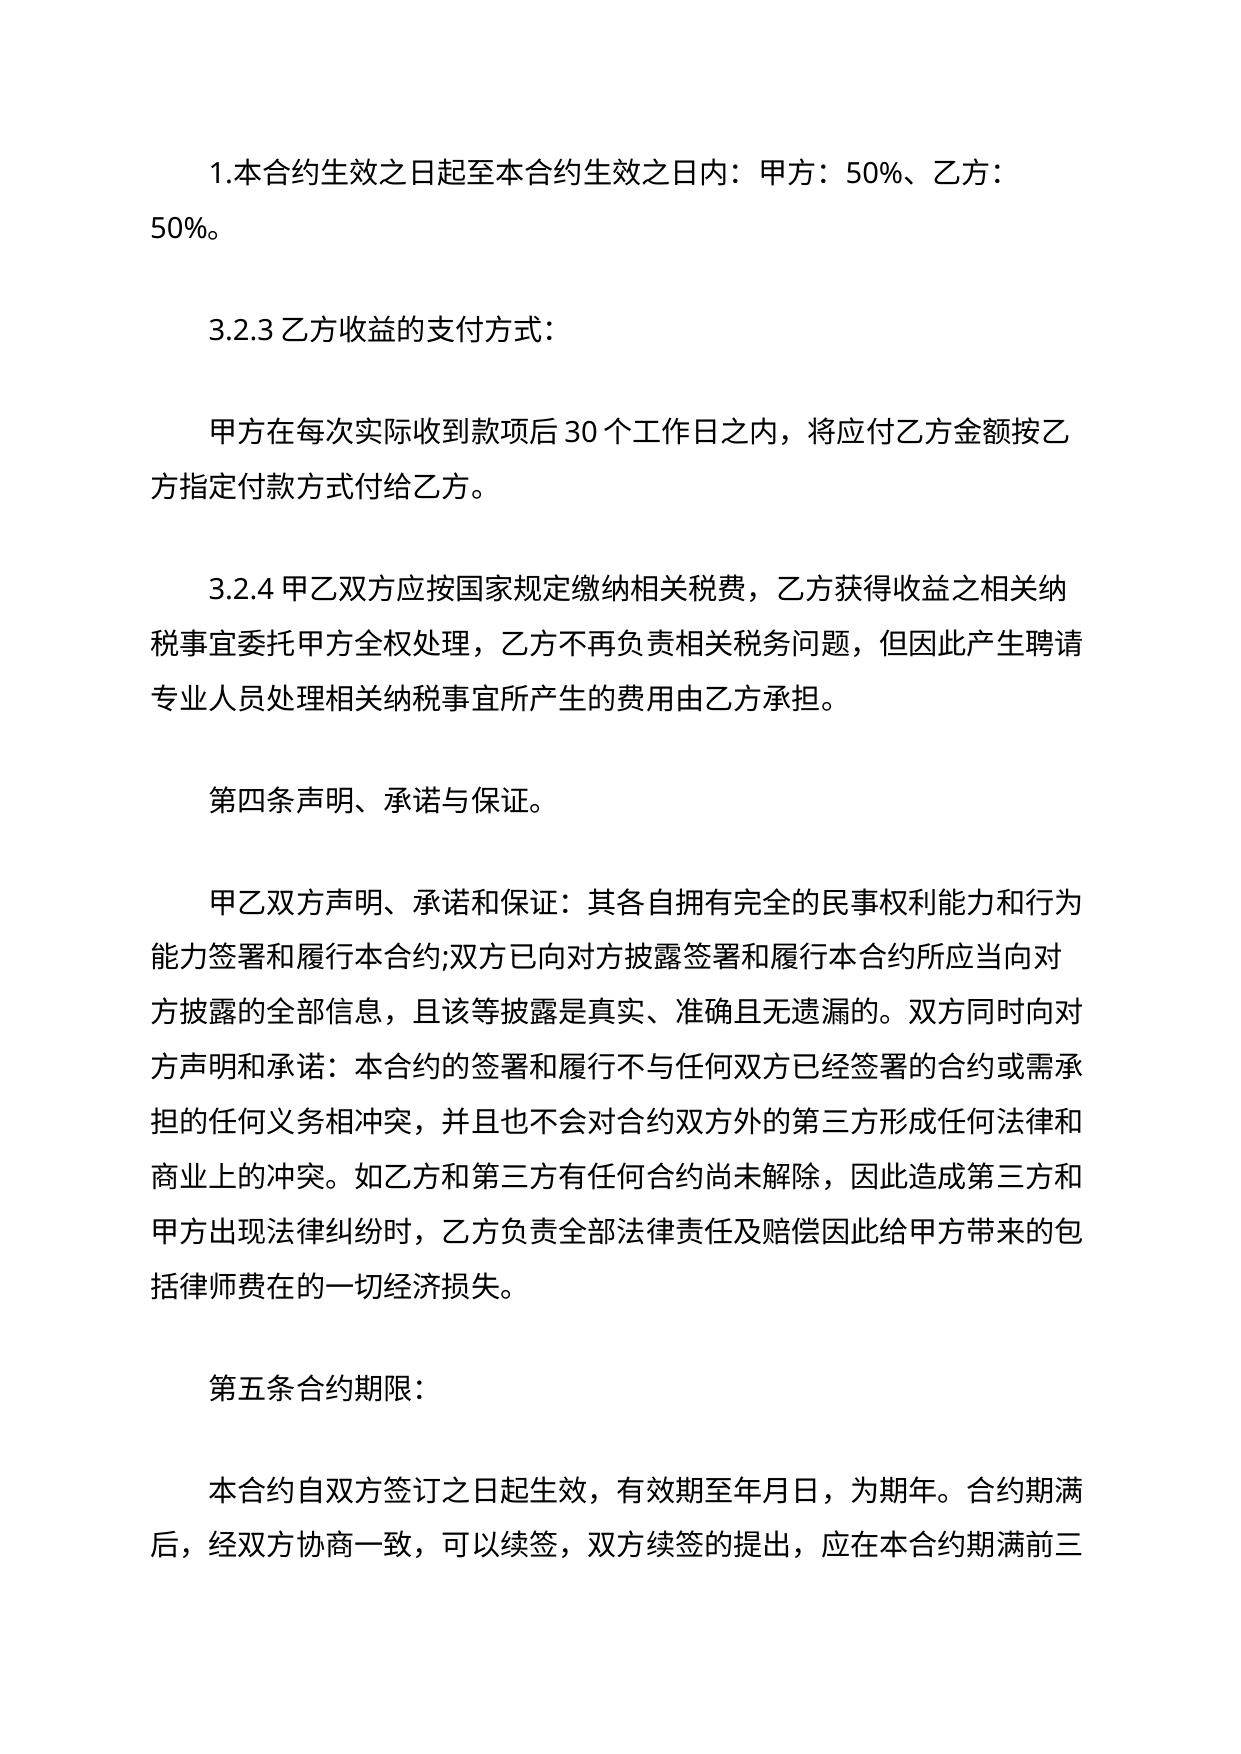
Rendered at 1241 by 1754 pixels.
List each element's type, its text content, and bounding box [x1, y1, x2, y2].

text 第四条声明、承诺与保证。 [150, 777, 1090, 820]
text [150, 1467, 1090, 1564]
text 第五条合约期限： [150, 1365, 1090, 1408]
text 甲方在每次实际收到款项后30个工作日之内，将应付乙方金额按乙方指定付款方式付给乙方。 [150, 409, 1090, 506]
text 1.本合约生效之日起至本合约生效之日内：甲方：50%、乙方：50%。 [150, 150, 1090, 247]
text 甲乙双方声明、承诺和保证：其各自拥有完全的民事权利能力和行为能力签署和履行本合约;双方已向对方披露签署和履行本合约所应当向对方披露的全部信息，且该等披露是真实、准确且无遗漏的。双方同时向对方声明和承诺：本合约的签署和履行不与任何双方已经签署的合约或需承担的任何义务相冲突，并且也不会对合约双方外的第三方形成任何法律和商业上的冲突。如乙方和第三方有任何合约尚未解除，因此造成第三方和甲方出现法律纠纷时，乙方负责全部法律责任及赔偿因此给甲方带来的包括律师费在的一切经济损失。 [150, 879, 1090, 1306]
text 3.2.3乙方收益的支付方式： [150, 307, 1090, 349]
text 3.2.4甲乙双方应按国家规定缴纳相关税费，乙方获得收益之相关纳税事宜委托甲方全权处理，乙方不再负责相关税务问题，但因此产生聘请专业人员处理相关纳税事宜所产生的费用由乙方承担。 [150, 566, 1090, 718]
